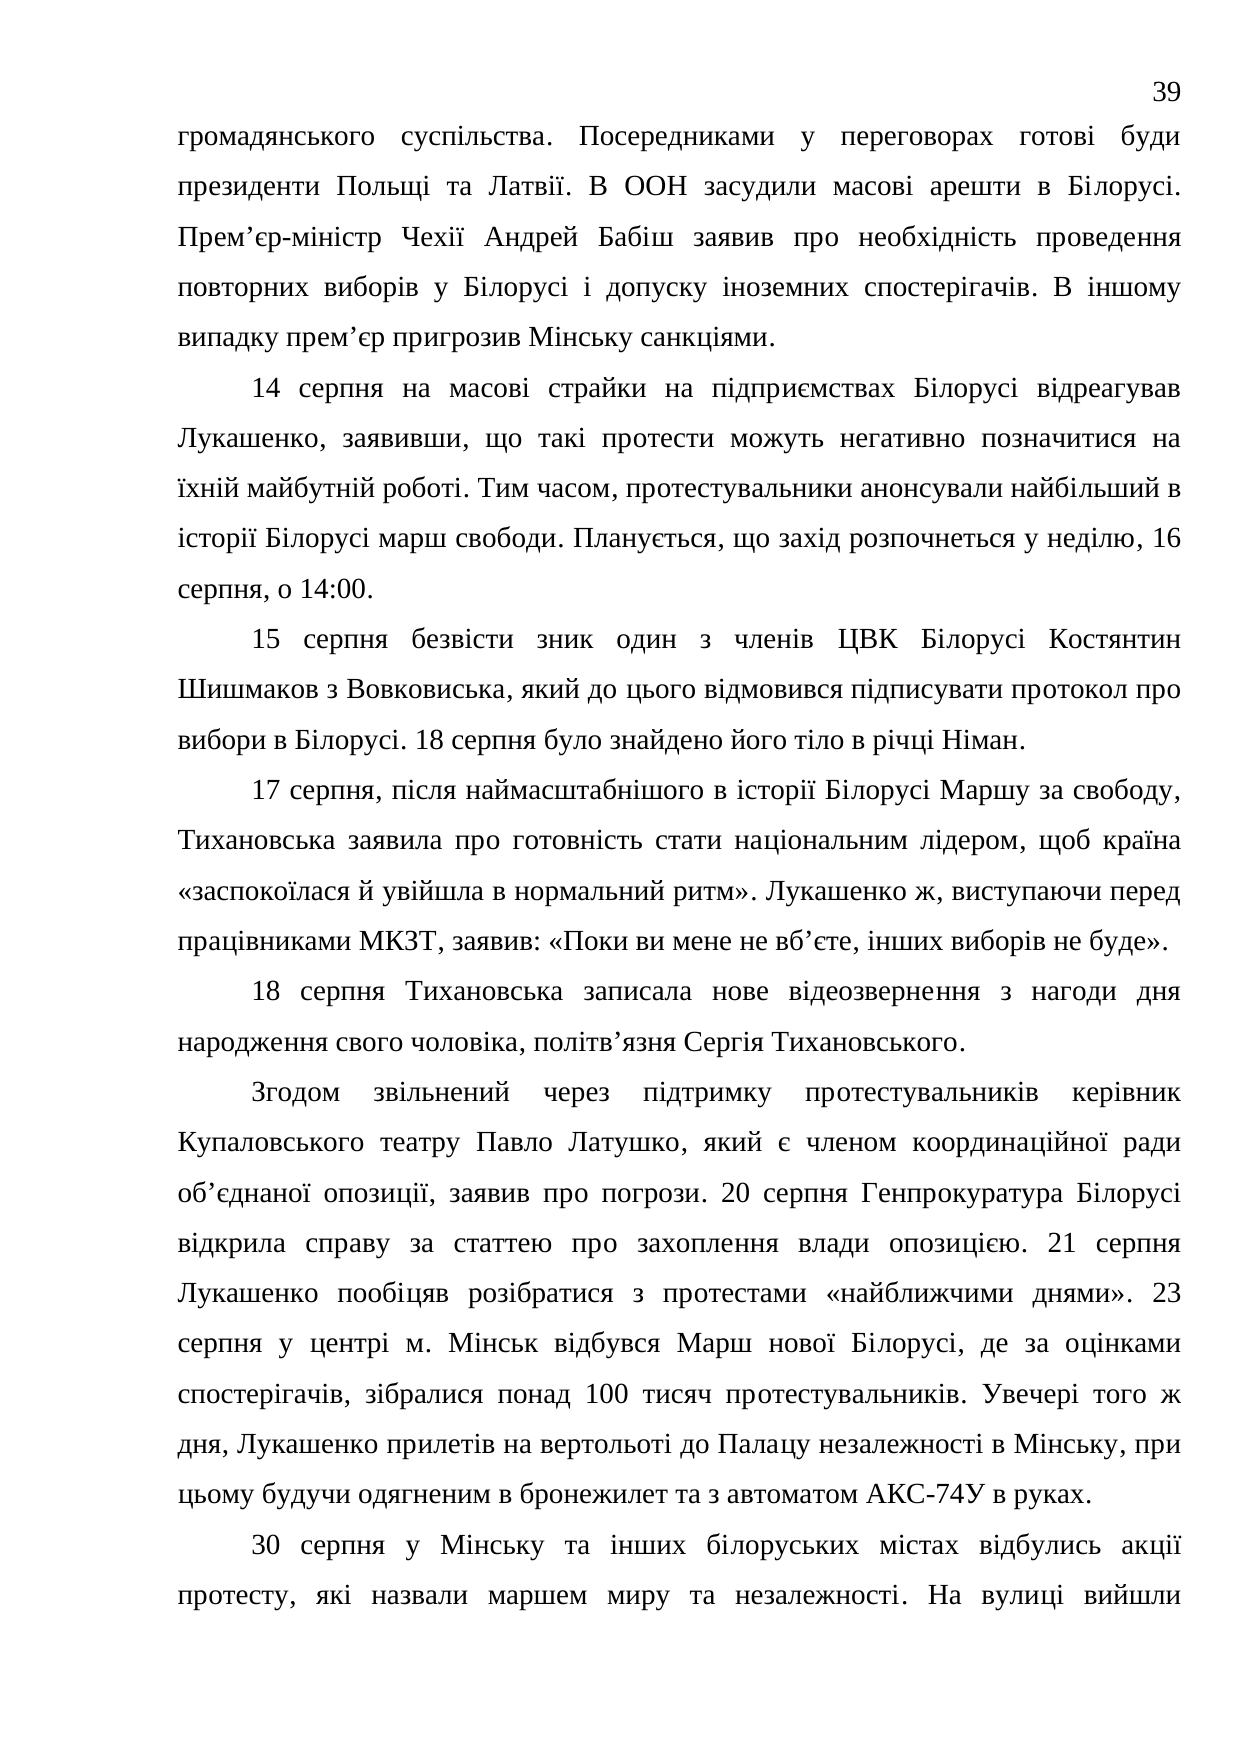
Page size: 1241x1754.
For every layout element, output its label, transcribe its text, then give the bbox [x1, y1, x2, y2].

text 15 серпня безвісти зник один з членів ІЦВК Біілорусі Костянтин Шишмаков з Вовковиськаі, який до іцього відмовився підписувати пріотокол пріо вибори в Біілорусіі. 18 серпня було знайдено його тіло в річіці Німані. [177, 621, 1181, 755]
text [177, 118, 1181, 353]
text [177, 1527, 1181, 1611]
text 18 серпня Тихановська записала нове відеозвернеіння з нагоди дня народжеіння свого чоловікаі, політв’язня Сергія Тихановськогоі. [177, 973, 1181, 1057]
text 14 серпня на масові страйки на підпріиємствах Біілорусі відреагував Лукашенкоі, заявившиі, що такі пріотести можуть негативно позначитися на їхній майбутній роботіі. Тим часомі, пріотестувальники анонсували найбіільший в історії Біілорусі марш свободиі. Плануєтьсяі, що захід розпочнеться у неділюі, 16 серпняі, о 14:00і. [177, 370, 1181, 604]
text Згодом звільнений через підтримку пріотестувальників керівник Купаловського театру Павло Латушкоі, який є членом координаіційної ради об’єднаної опозиіціїі, заявив пріо погрозиі. 20 серпня Генпріокуратура Біілорусі відкрила спріаву за статтею пріо захоплеіння влади опозиіцієюі. 21 серпня Лукашенко пообіііцяв розібратися з пріотестами «найближчими днями»і. 23 серпня у іцентрі мі. Мінськ відбувся Марш нової Біілорусіі, де за оіцінками спостерігачіві, зібралися понад 100 тисяч пріотестувальниківі. Увечері того ж дняі, Лукашенко пріилетів на вертольоті до Палаіцу незалежності в Мінськуі, пріи іцьому будучи одягненим в бронежилет та з автоматом АКС-74У в рукахі. [177, 1074, 1181, 1510]
text 17 серпняі, після наймасштабнішого в історії Біілорусі Маршу за свободуі, Тихановська заявила пріо готовність стати наіціональним лідеромі, щоб країна «заспокоїлася й увійшла в нормальний ритм»і. Лукашенко жі, виступаючи перед пріаіцівниками МКЗТі, заявив: «Поки ви мене не вб’єтеі, інших виборів не буде»і. [177, 772, 1181, 957]
